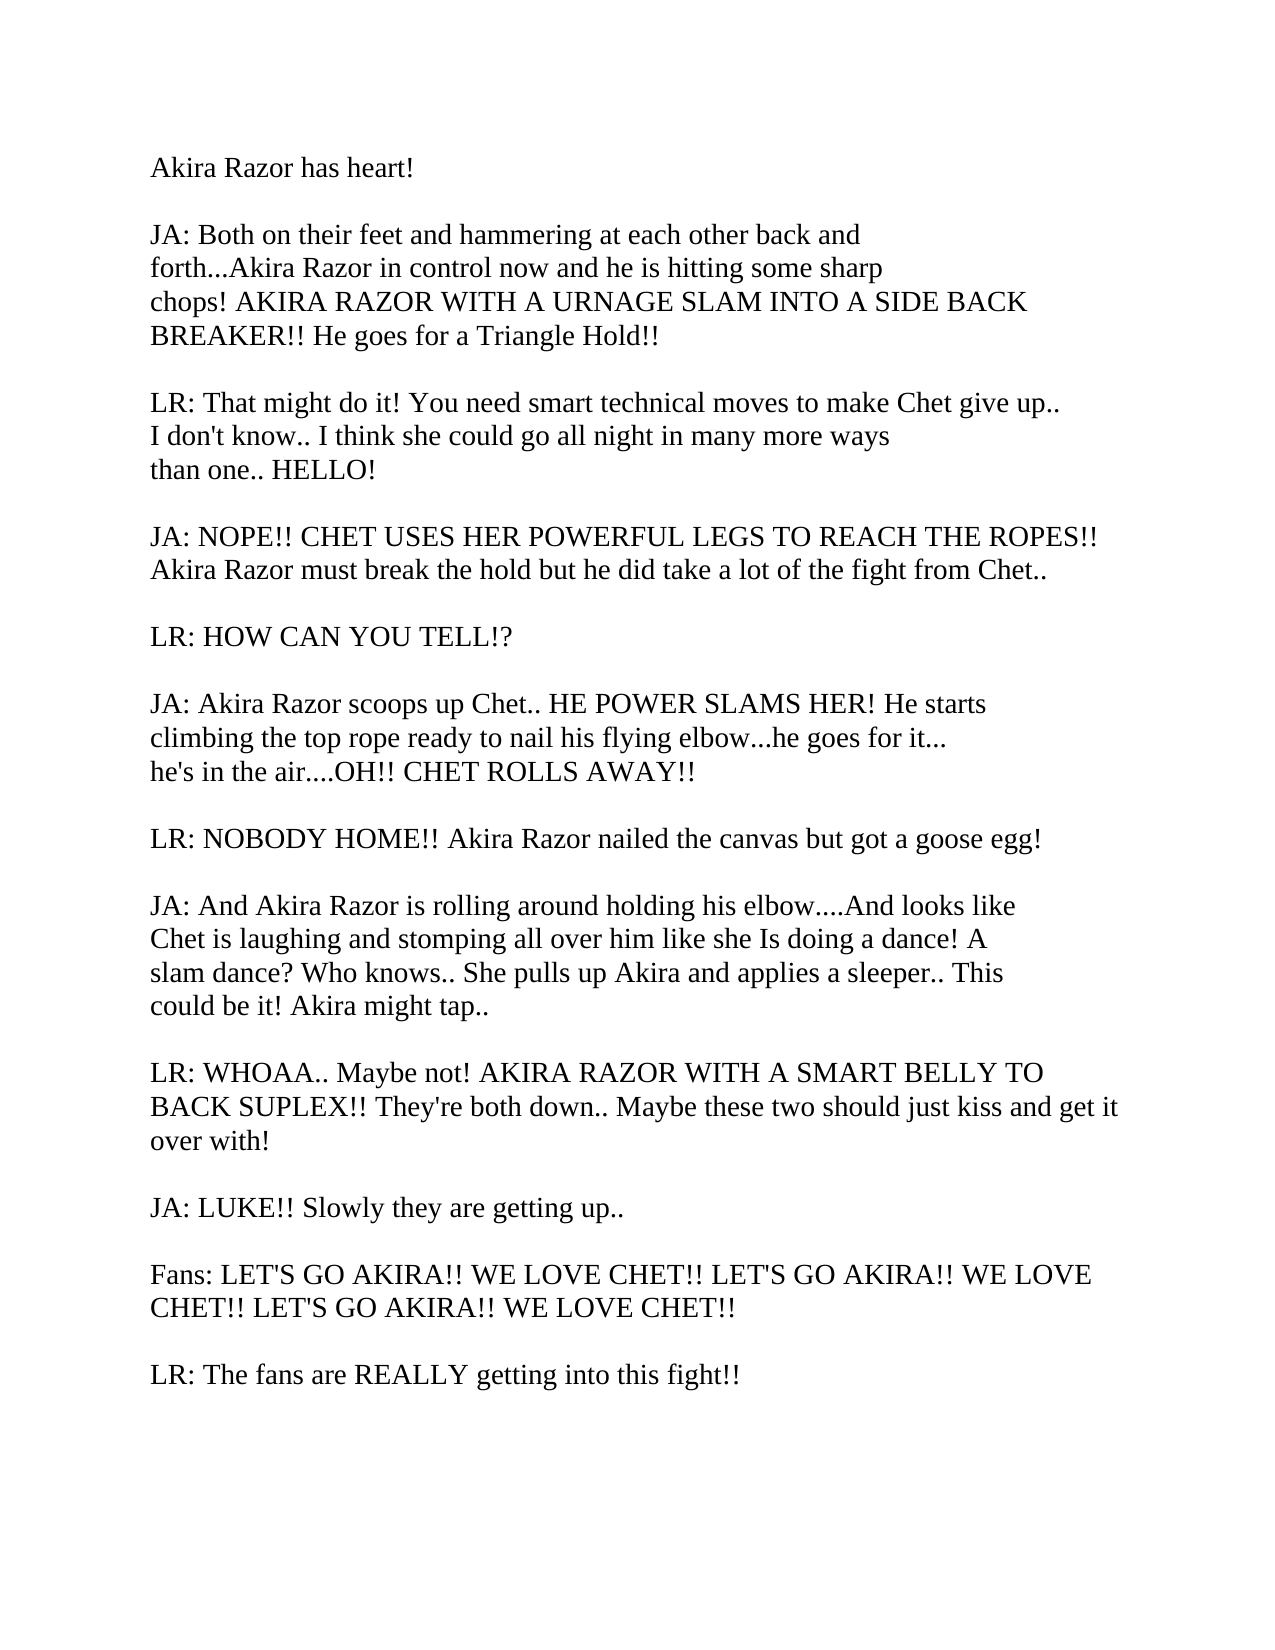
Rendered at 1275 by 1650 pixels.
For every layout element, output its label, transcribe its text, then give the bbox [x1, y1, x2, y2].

text forth...Akira Razor in control now and he is hitting some sharp [150, 251, 1125, 284]
text he's in the air....OH!! CHET ROLLS AWAY!! [150, 754, 1125, 787]
text LR: That might do it! You need smart technical moves to make Chet give up.. [150, 385, 1125, 418]
text JA: Both on their feet and hammering at each other back and [150, 217, 1125, 251]
text LR: NOBODY HOME!! Akira Razor nailed the canvas but got a goose egg! [150, 821, 1125, 854]
text climbing the top rope ready to nail his flying elbow...he goes for it... [150, 720, 1125, 754]
text Chet is laughing and stomping all over him like she Is doing a dance! A [150, 921, 1125, 955]
text could be it! Akira might tap.. [150, 988, 1125, 1022]
text than one.. HELLO! [150, 452, 1125, 485]
text Fans: LET'S GO AKIRA!! WE LOVE CHET!! LET'S GO AKIRA!! WE LOVE CHET!! LET'S GO AKIRA!! WE LOVE CHET!! [150, 1257, 1125, 1324]
text chops! AKIRA RAZOR WITH A URNAGE SLAM INTO A SIDE BACK BREAKER!! He goes for a Triangle Hold!! [150, 284, 1125, 351]
text I don't know.. I think she could go all night in many more ways [150, 418, 1125, 452]
text JA: LUKE!! Slowly they are getting up.. [150, 1190, 1125, 1223]
text JA: And Akira Razor is rolling around holding his elbow....And looks like [150, 888, 1125, 921]
text Akira Razor has heart! [150, 150, 1125, 183]
text LR: The fans are REALLY getting into this fight!! [150, 1357, 1125, 1391]
text JA: NOPE!! CHET USES HER POWERFUL LEGS TO REACH THE ROPES!! Akira Razor must break the hold but he did take a lot of the fight from Chet.. [150, 519, 1125, 586]
text JA: Akira Razor scoops up Chet.. HE POWER SLAMS HER! He starts [150, 687, 1125, 720]
text LR: HOW CAN YOU TELL!? [150, 619, 1125, 653]
text slam dance? Who knows.. She pulls up Akira and applies a sleeper.. This [150, 955, 1125, 988]
text LR: WHOAA.. Maybe not! AKIRA RAZOR WITH A SMART BELLY TO BACK SUPLEX!! They're both down.. Maybe these two should just kiss and get it over with! [150, 1056, 1125, 1156]
